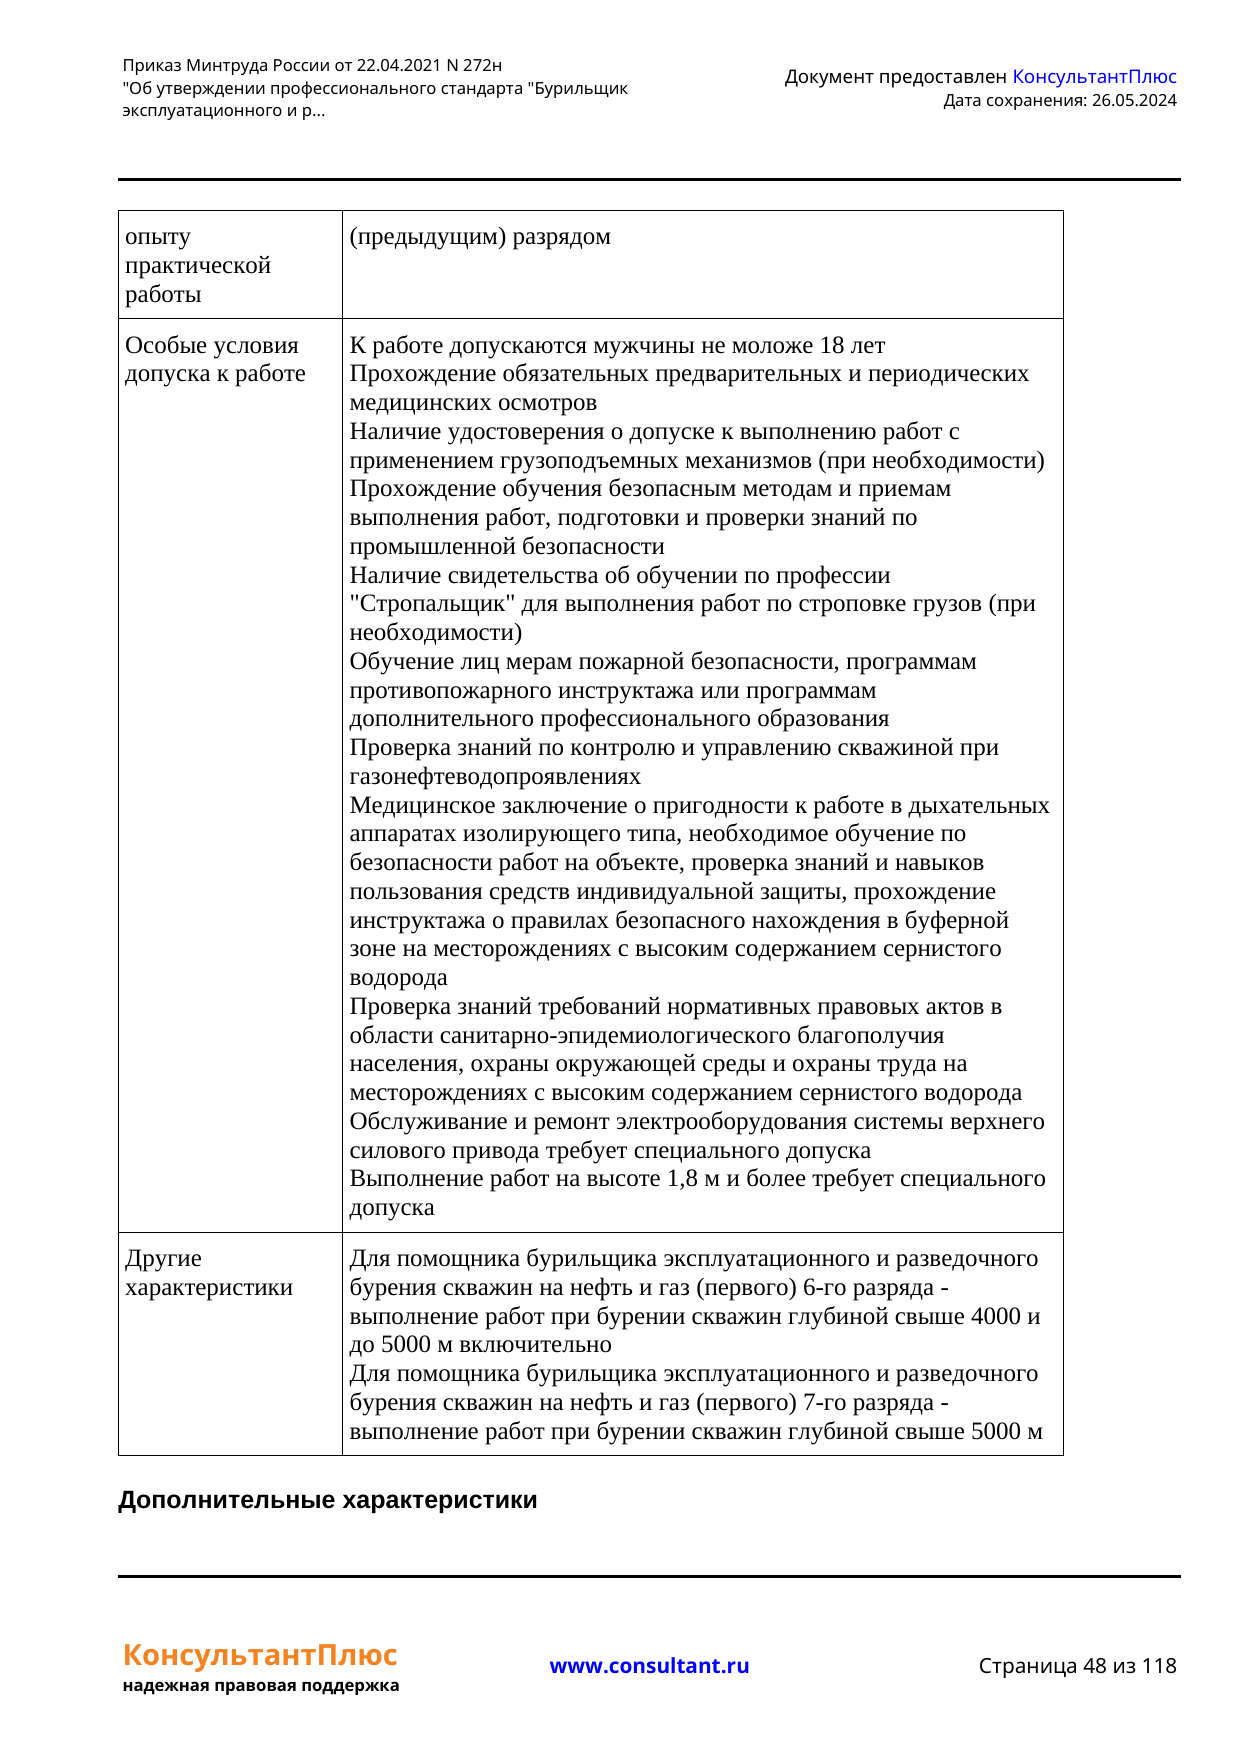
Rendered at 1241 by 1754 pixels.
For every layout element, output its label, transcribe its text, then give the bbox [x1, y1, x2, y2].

table_cell К работе допускаются мужчины не моложе 18 лет Прохождение обязательных предварительных и периодических медицинских осмотров Наличие удостоверения о допуске к выполнению работ с применением грузоподъемных механизмов (при необходимости) Прохождение обучения безопасным методам и приемам выполнения работ, подготовки и проверки знаний по промышленной безопасности Наличие свидетельства об обучении по профессии "Стропальщик" для выполнения работ по строповке грузов (при необходимости) Обучение лиц мерам пожарной безопасности, программам противопожарного инструктажа или программам дополнительного профессионального образования Проверка знаний по контролю и управлению скважиной при газонефтеводопроявлениях Медицинское заключение о пригодности к работе в дыхательных аппаратах изолирующего типа, необходимое обучение по безопасности работ на объекте, проверка знаний и навыков пользования средств индивидуальной защиты, прохождение инструктажа о правилах безопасного нахождения в буферной зоне на месторождениях с высоким содержанием сернистого водорода Проверка знаний требований нормативных правовых актов в области санитарно-эпидемиологического благополучия населения, охраны окружающей среды и охраны труда на месторождениях с высоким содержанием сернистого водорода Обслуживание и ремонт электрооборудования системы верхнего силового привода требует специального допуска Выполнение работ на высоте 1,8 м и более требует специального допуска [343, 319, 1063, 1232]
title Дополнительные характеристики [118, 1485, 1181, 1514]
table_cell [343, 211, 1063, 318]
table_cell Для помощника бурильщика эксплуатационного и разведочного бурения скважин на нефть и газ (первого) 6-го разряда - выполнение работ при бурении скважин глубиной свыше 4000 и до 5000 м включительно Для помощника бурильщика эксплуатационного и разведочного бурения скважин на нефть и газ (первого) 7-го разряда - выполнение работ при бурении скважин глубиной свыше 5000 м [343, 1233, 1063, 1455]
table_cell Другие характеристики [119, 1233, 342, 1455]
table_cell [119, 211, 342, 318]
table_cell Особые условия допуска к работе [119, 319, 342, 1232]
